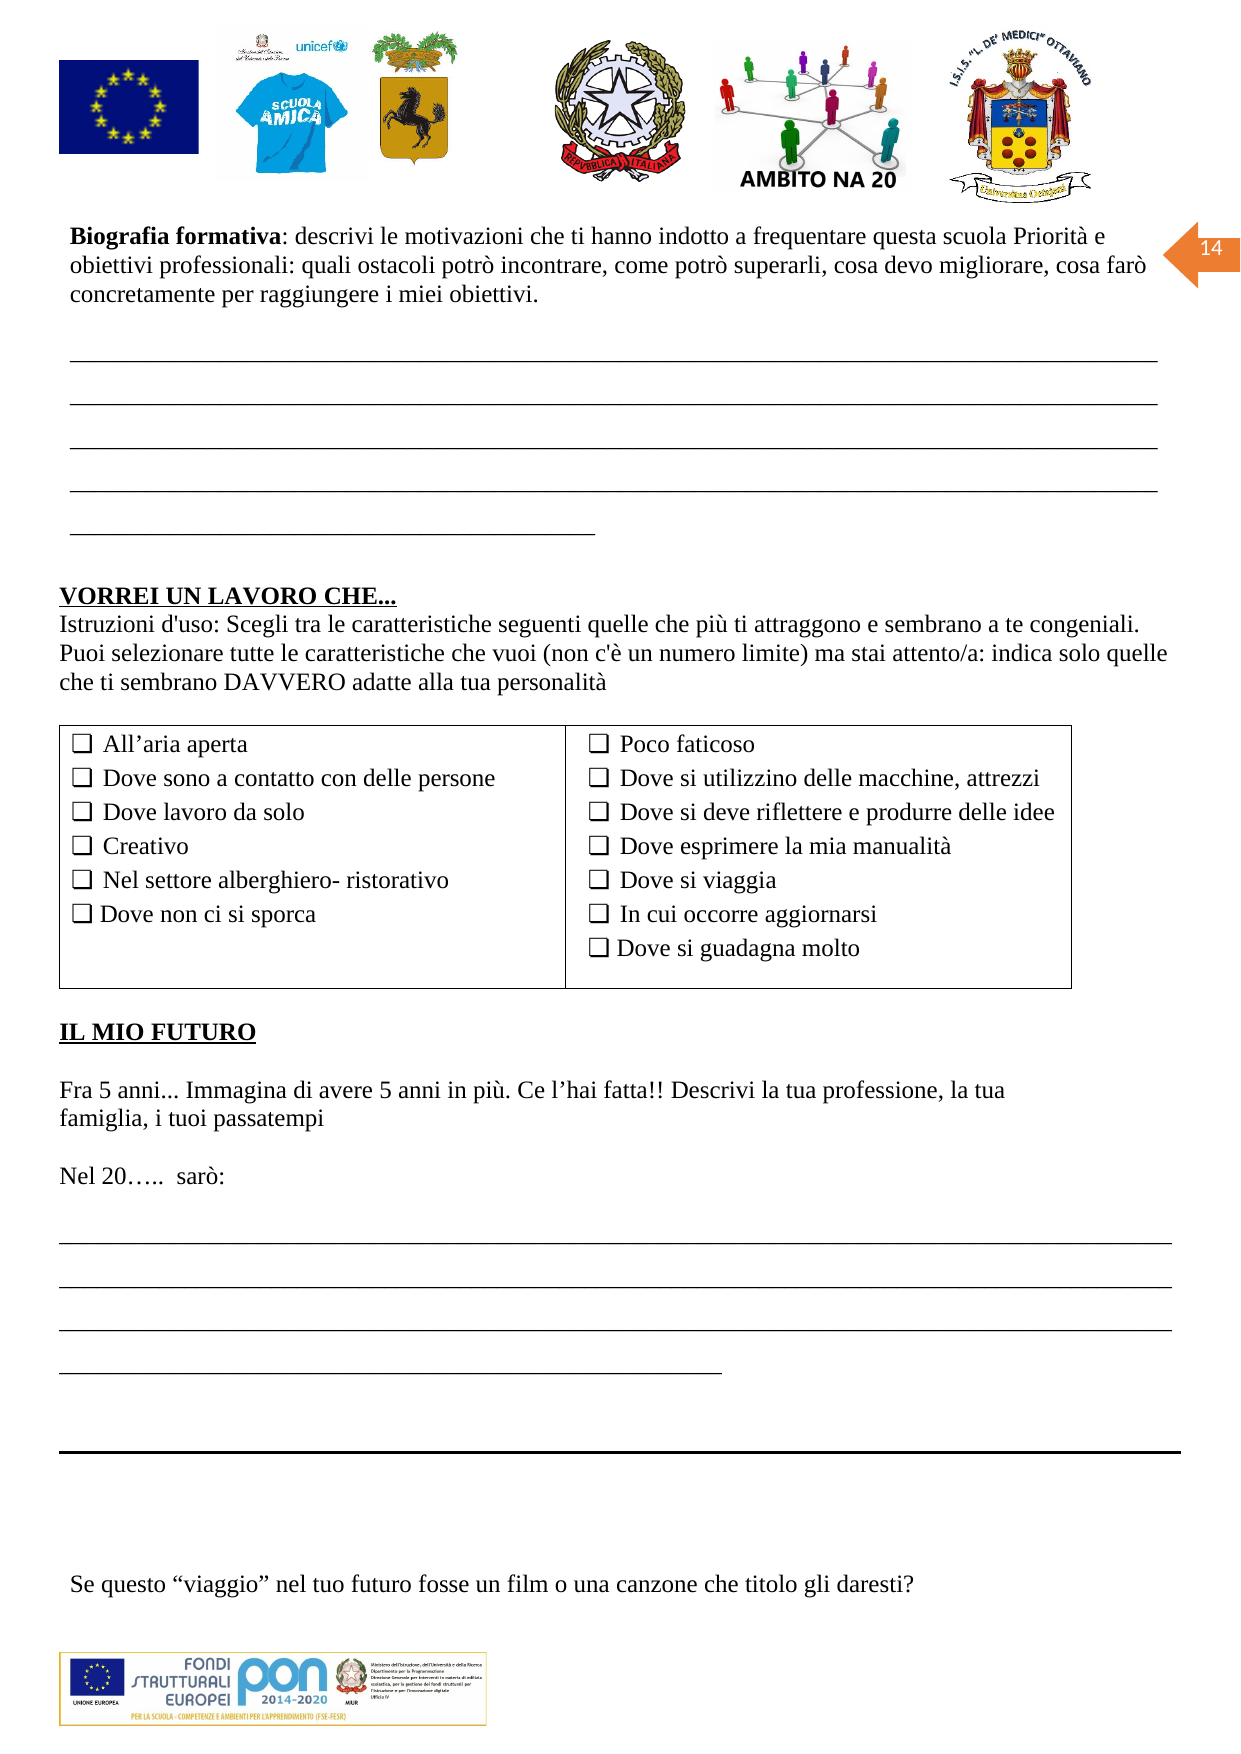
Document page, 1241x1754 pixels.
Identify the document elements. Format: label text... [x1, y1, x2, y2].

text Istruzioni d'uso: Scegli tra le caratteristiche seguenti quelle che più ti attraggono e sembrano a te congeniali. Puoi selezionare tutte le caratteristiche che vuoi (non c'è un numero limite) ma stai attento/a: indica solo quelle che ti sembrano DAVVERO adatte alla tua personalità [59, 609, 1171, 696]
picture [948, 25, 1094, 203]
picture [59, 1652, 487, 1726]
text Se questo “viaggio” nel tuo futuro fosse un film o una canzone che titolo gli daresti? [69, 1569, 1181, 1609]
picture [59, 60, 199, 154]
text Biografia formativa: descrivi le motivazioni che ti hanno indotto a frequentare questa scuola Priorità e obiettivi professionali: quali ostacoli potrò incontrare, come potrò superarli, cosa devo migliorare, cosa farò concretamente per raggiungere i miei obiettivi. [69, 221, 1165, 308]
table_header ❏ Poco faticoso ❏ Dove si utilizzino delle macchine, attrezzi ❏ Dove si deve riflettere e produrre delle idee ❏ Dove esprimere la mia manualità ❏ Dove si viaggia ❏ In cui occorre aggiornarsi ❏ Dove si guadagna molto [566, 726, 1071, 987]
table_header ❏ All’aria aperta ❏ Dove sono a contatto con delle persone ❏ Dove lavoro da solo ❏ Creativo ❏ Nel settore alberghiero- ristorativo ❏ Dove non ci si sporca [60, 726, 565, 987]
picture [713, 41, 911, 190]
picture [554, 40, 686, 182]
text IL MIO FUTURO [59, 1017, 1181, 1046]
text VORREI UN LAVORO CHE... [59, 581, 1181, 609]
text ______________________________________________________________________________________________________________________________________________________________________________________________________________________________________________________________________________________________________________________________________________________________________________________________________ [70, 336, 1164, 538]
text Nel 20….. sarò: [59, 1161, 1181, 1190]
text Fra 5 anni... Immagina di avere 5 anni in più. Ce l’hai fatta!! Descrivi la tua professione, la tua famiglia, i tuoi passatempi [59, 1075, 1100, 1132]
picture [213, 25, 467, 181]
